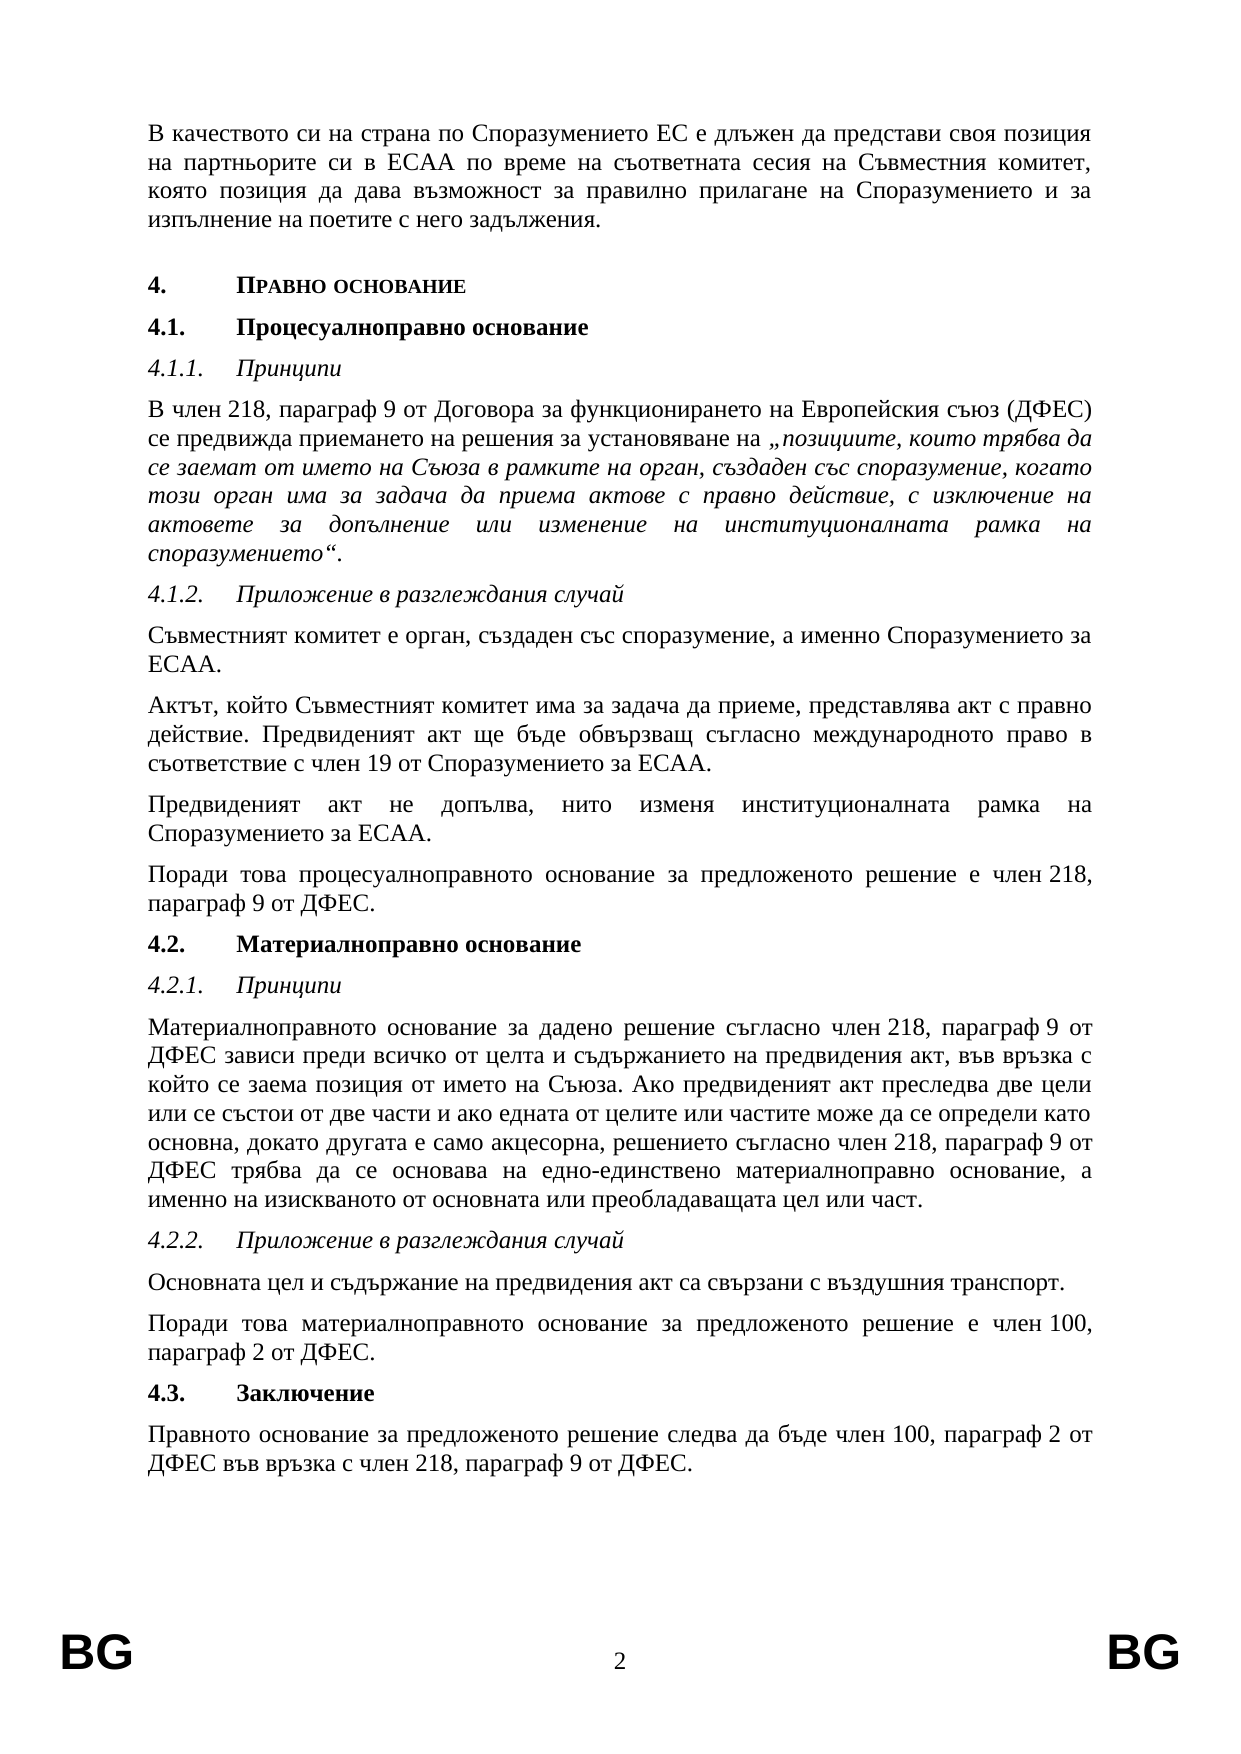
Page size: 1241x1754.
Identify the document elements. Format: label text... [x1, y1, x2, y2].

text Актът, който Съвместният комитет има за задача да приеме, представлява акт с правно действие. Предвиденият акт ще бъде обвързващ съгласно международното право в съответствие с член 19 от Споразумението за ЕСАА. [148, 691, 1093, 777]
text Предвиденият акт не допълва, нито изменя институционалната рамка на Споразумението за ЕСАА. [148, 789, 1093, 847]
text Поради това материалноправното основание за предложеното решение е член 100, параграф 2 от ДФЕС. [148, 1308, 1093, 1366]
text Основната цел и съдържание на предвидения акт са свързани с въздушния транспорт. [148, 1267, 1093, 1296]
subtitle 4.1. Процесуалноправно основание [148, 312, 1093, 341]
text Материалноправното основание за дадено решение съгласно член 218, параграф 9 от ДФЕС зависи преди всичко от целта и съдържанието на предвидения акт, във връзка с който се заема позиция от името на Съюза. Ако предвиденият акт преследва две цели или се състои от две части и ако едната от целите или частите може да се определи като основна, докато другата е само акцесорна, решението съгласно член 218, параграф 9 от ДФЕС трябва да се основава на едно-единствено материалноправно основание, а именно на изискваното от основната или преобладаващата цел или част. [148, 1012, 1093, 1213]
text В качеството си на страна по Споразумението ЕС е длъжен да представи своя позиция на партньорите си в ЕСАА по време на съответната сесия на Съвместния комитет, която позиция да дава възможност за правилно прилагане на Споразумението и за изпълнение на поетите с него задължения. [148, 118, 1093, 233]
subtitle 4.2.1. Принципи [148, 971, 1093, 999]
subtitle 4.3. Заключение [148, 1378, 1093, 1407]
text В член 218, параграф 9 от Договора за функционирането на Европейския съюз (ДФЕС) се предвижда приемането на решения за установяване на „позициите, които трябва да се заемат от името на Съюза в рамките на орган, създаден със споразумение, когато този орган има за задача да приема актове с правно действие, с изключение на актовете за допълнение или изменение на институционалната рамка на споразумението“. [148, 394, 1093, 567]
subtitle 4.2. Материалноправно основание [148, 929, 1093, 958]
text Правното основание за предложеното решение следва да бъде член 100, параграф 2 от ДФЕС във връзка с член 218, параграф 9 от ДФЕС. [148, 1419, 1093, 1477]
subtitle 4.2.2. Приложение в разглеждания случай [148, 1226, 1093, 1254]
subtitle 4.1.1. Принципи [148, 353, 1093, 382]
subtitle 4. Правно основание [148, 271, 1093, 299]
text Поради това процесуалноправното основание за предложеното решение е член 218, параграф 9 от ДФЕС. [148, 859, 1093, 917]
subtitle 4.1.2. Приложение в разглеждания случай [148, 579, 1093, 608]
text Съвместният комитет е орган, създаден със споразумение, а именно Споразумението за ЕСАА. [148, 621, 1093, 678]
